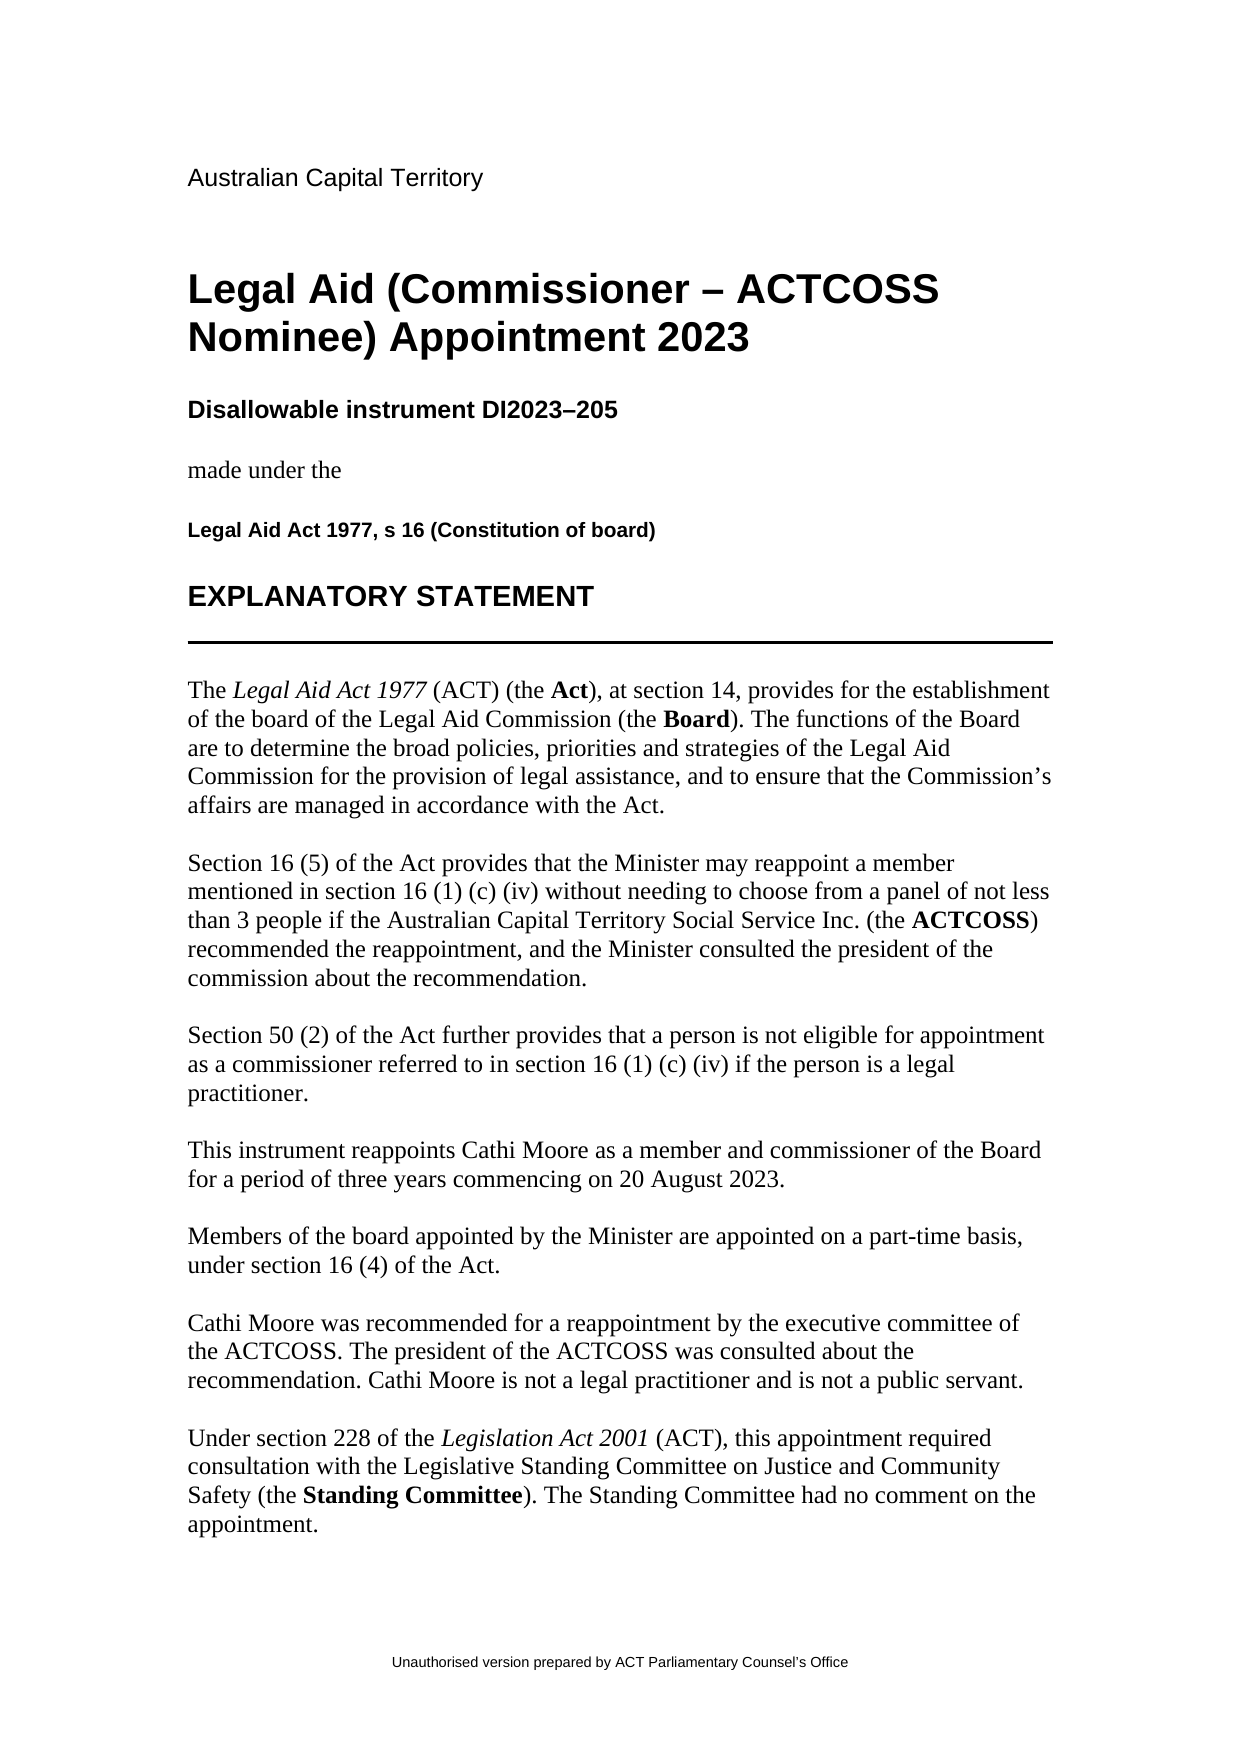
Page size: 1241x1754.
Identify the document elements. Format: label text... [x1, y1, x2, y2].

text This instrument reappoints Cathi Moore as a member and commissioner of the Board for a period of three years commencing on 20 August 2023. [187, 1135, 1053, 1193]
text Members of the board appointed by the Minister are appointed on a part-time basis, under section 16 (4) of the Act. [187, 1221, 1053, 1279]
text Legal Aid (Commissioner – ACTCOSS Nominee) Appointment 2023 [187, 264, 1053, 360]
text Section 50 (2) of the Act further provides that a person is not eligible for appointment as a commissioner referred to in section 16 (1) (c) (iv) if the person is a legal practitioner. [187, 1020, 1053, 1106]
text Under section 228 of the Legislation Act 2001 (ACT), this appointment required consultation with the Legislative Standing Committee on Justice and Community Safety (the Standing Committee). The Standing Committee had no comment on the appointment. [187, 1423, 1053, 1538]
text The Legal Aid Act 1977 (ACT) (the Act), at section 14, provides for the establishment of the board of the Legal Aid Commission (the Board). The functions of the Board are to determine the broad policies, priorities and strategies of the Legal Aid Commission for the provision of legal assistance, and to ensure that the Commission’s affairs are managed in accordance with the Act. [187, 675, 1053, 819]
text Cathi Moore was recommended for a reappointment by the executive committee of the ACTCOSS. The president of the ACTCOSS was consulted about the recommendation. Cathi Moore is not a legal practitioner and is not a public servant. [187, 1308, 1053, 1394]
text Australian Capital Territory [187, 162, 1053, 191]
text Section 16 (5) of the Act provides that the Minister may reappoint a member mentioned in section 16 (1) (c) (iv) without needing to choose from a panel of not less than 3 people if the Australian Capital Territory Social Service Inc. (the ACTCOSS) recommended the reappointment, and the Minister consulted the president of the commission about the recommendation. [187, 848, 1053, 991]
text Legal Aid Act 1977, s 16 (Constitution of board) [187, 517, 1053, 541]
text EXPLANATORY STATEMENT [187, 579, 994, 612]
text Disallowable instrument DI2023–205 [187, 395, 1053, 424]
text made under the [187, 455, 1053, 484]
